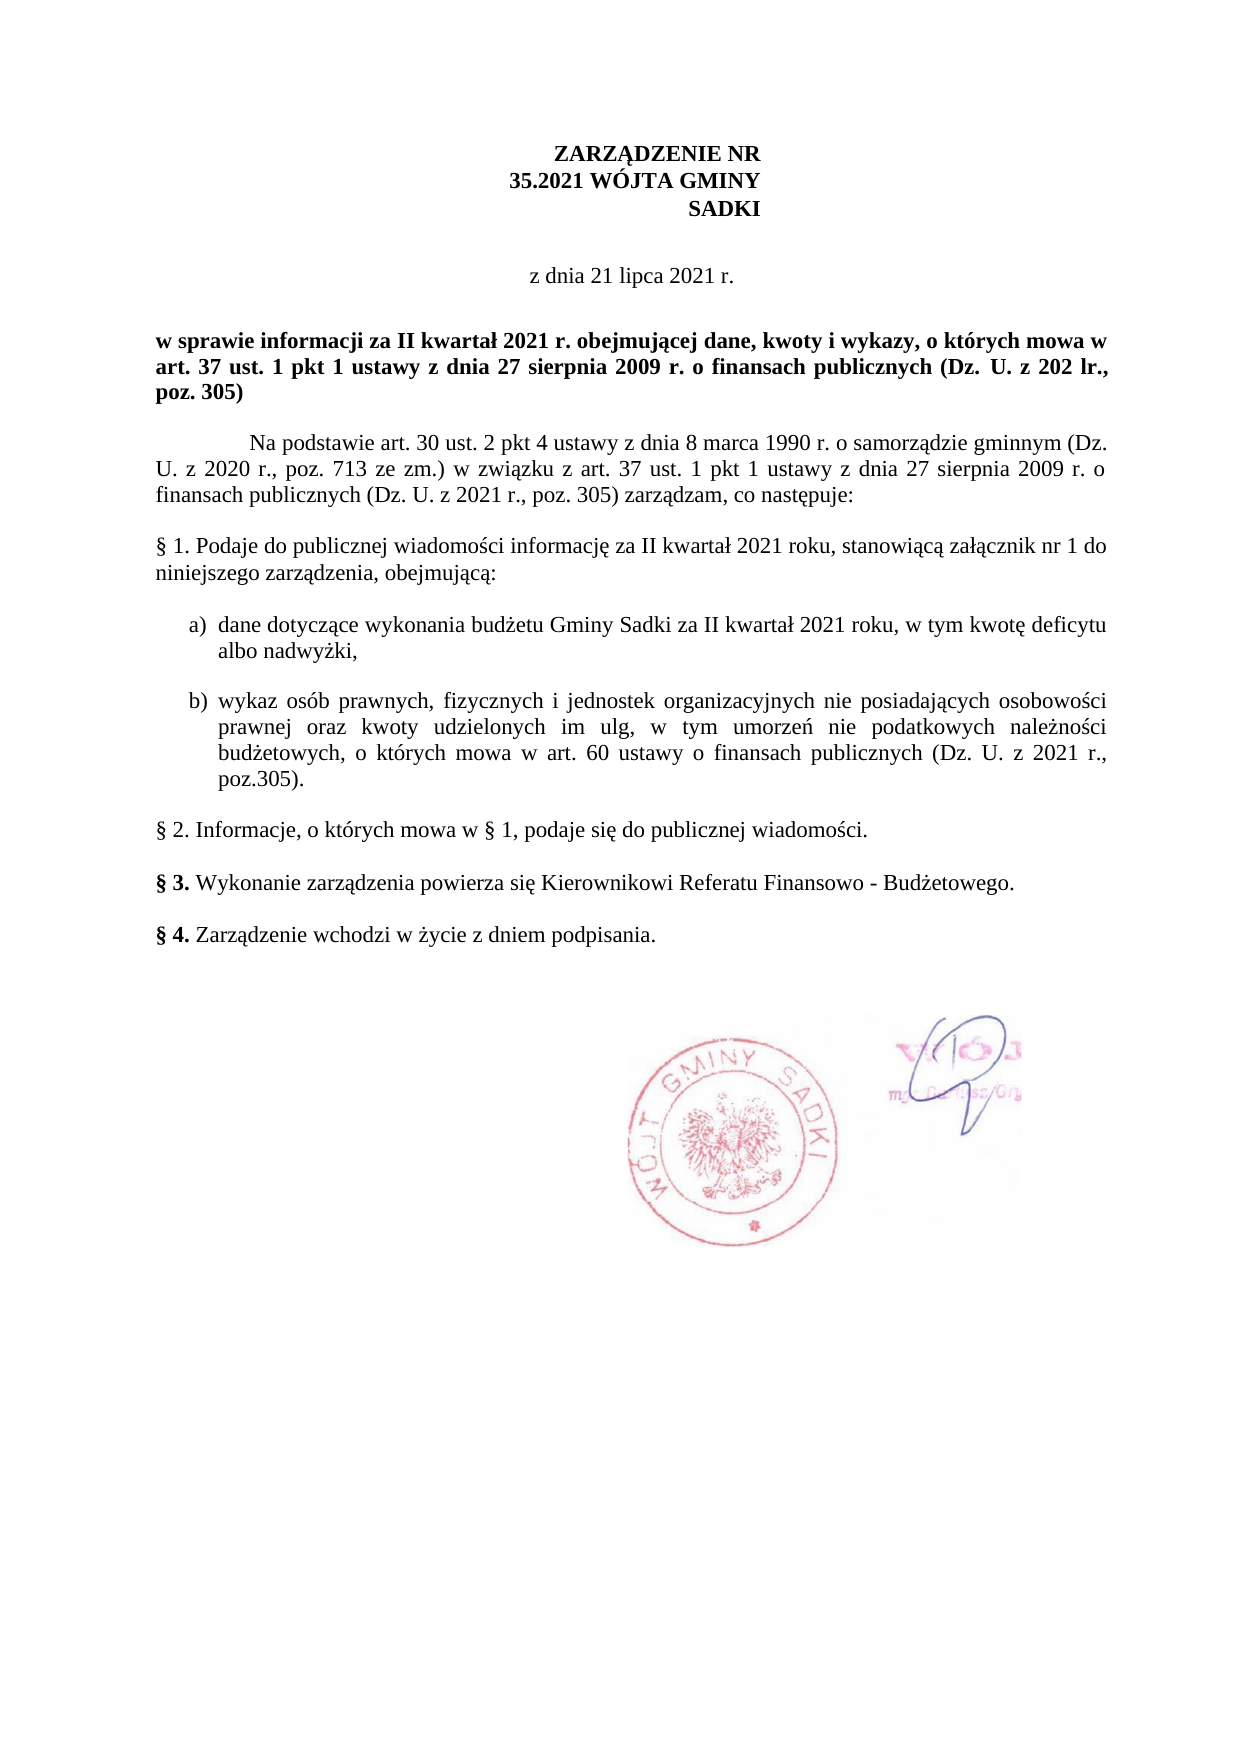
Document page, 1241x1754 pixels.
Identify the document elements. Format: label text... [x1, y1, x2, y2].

text Na podstawie art. 30 ust. 2 pkt 4 ustawy z dnia 8 marca 1990 r. o samorządzie gminnym (Dz. U. z 2020 r., poz. 713 ze zm.) w związku z art. 37 ust. 1 pkt 1 ustawy z dnia 27 sierpnia 2009 r. o finansach publicznych (Dz. U. z 2021 r., poz. 305) zarządzam, co następuje: [155, 429, 1108, 508]
text § 2. Informacje, o których mowa w § 1, podaje się do publicznej wiadomości. [155, 795, 1108, 848]
list dane dotyczące wykonania budżetu Gminy Sadki za II kwartał 2021 roku, w tym kwotę deficytu albo nadwyżki, [189, 612, 1108, 663]
text § 4. Zarządzenie wchodzi w życie z dniem podpisania. [155, 900, 1108, 953]
text z dnia 21 lipca 2021 r. [155, 263, 1108, 289]
picture [627, 1015, 1022, 1247]
text ZARZĄDZENIE NR 35.2021 WÓJTA GMINY SADKI [480, 139, 761, 222]
text § 3. Wykonanie zarządzenia powierza się Kierownikowi Referatu Finansowo - Budżetowego. [155, 848, 1108, 900]
list wykaz osób prawnych, fizycznych i jednostek organizacyjnych nie posiadających osobowości prawnej oraz kwoty udzielonych im ulg, w tym umorzeń nie podatkowych należności budżetowych, o których mowa w art. 60 ustawy o finansach publicznych (Dz. U. z 2021 r., poz.305). [189, 688, 1108, 792]
text § 1. Podaje do publicznej wiadomości informację za II kwartał 2021 roku, stanowiącą załącznik nr 1 do niniejszego zarządzenia, obejmującą: [155, 533, 1108, 586]
text w sprawie informacji za II kwartał 2021 r. obejmującej dane, kwoty i wykazy, o których mowa w art. 37 ust. 1 pkt 1 ustawy z dnia 27 sierpnia 2009 r. o finansach publicznych (Dz. U. z 202 lr., poz. 305) [155, 328, 1108, 405]
